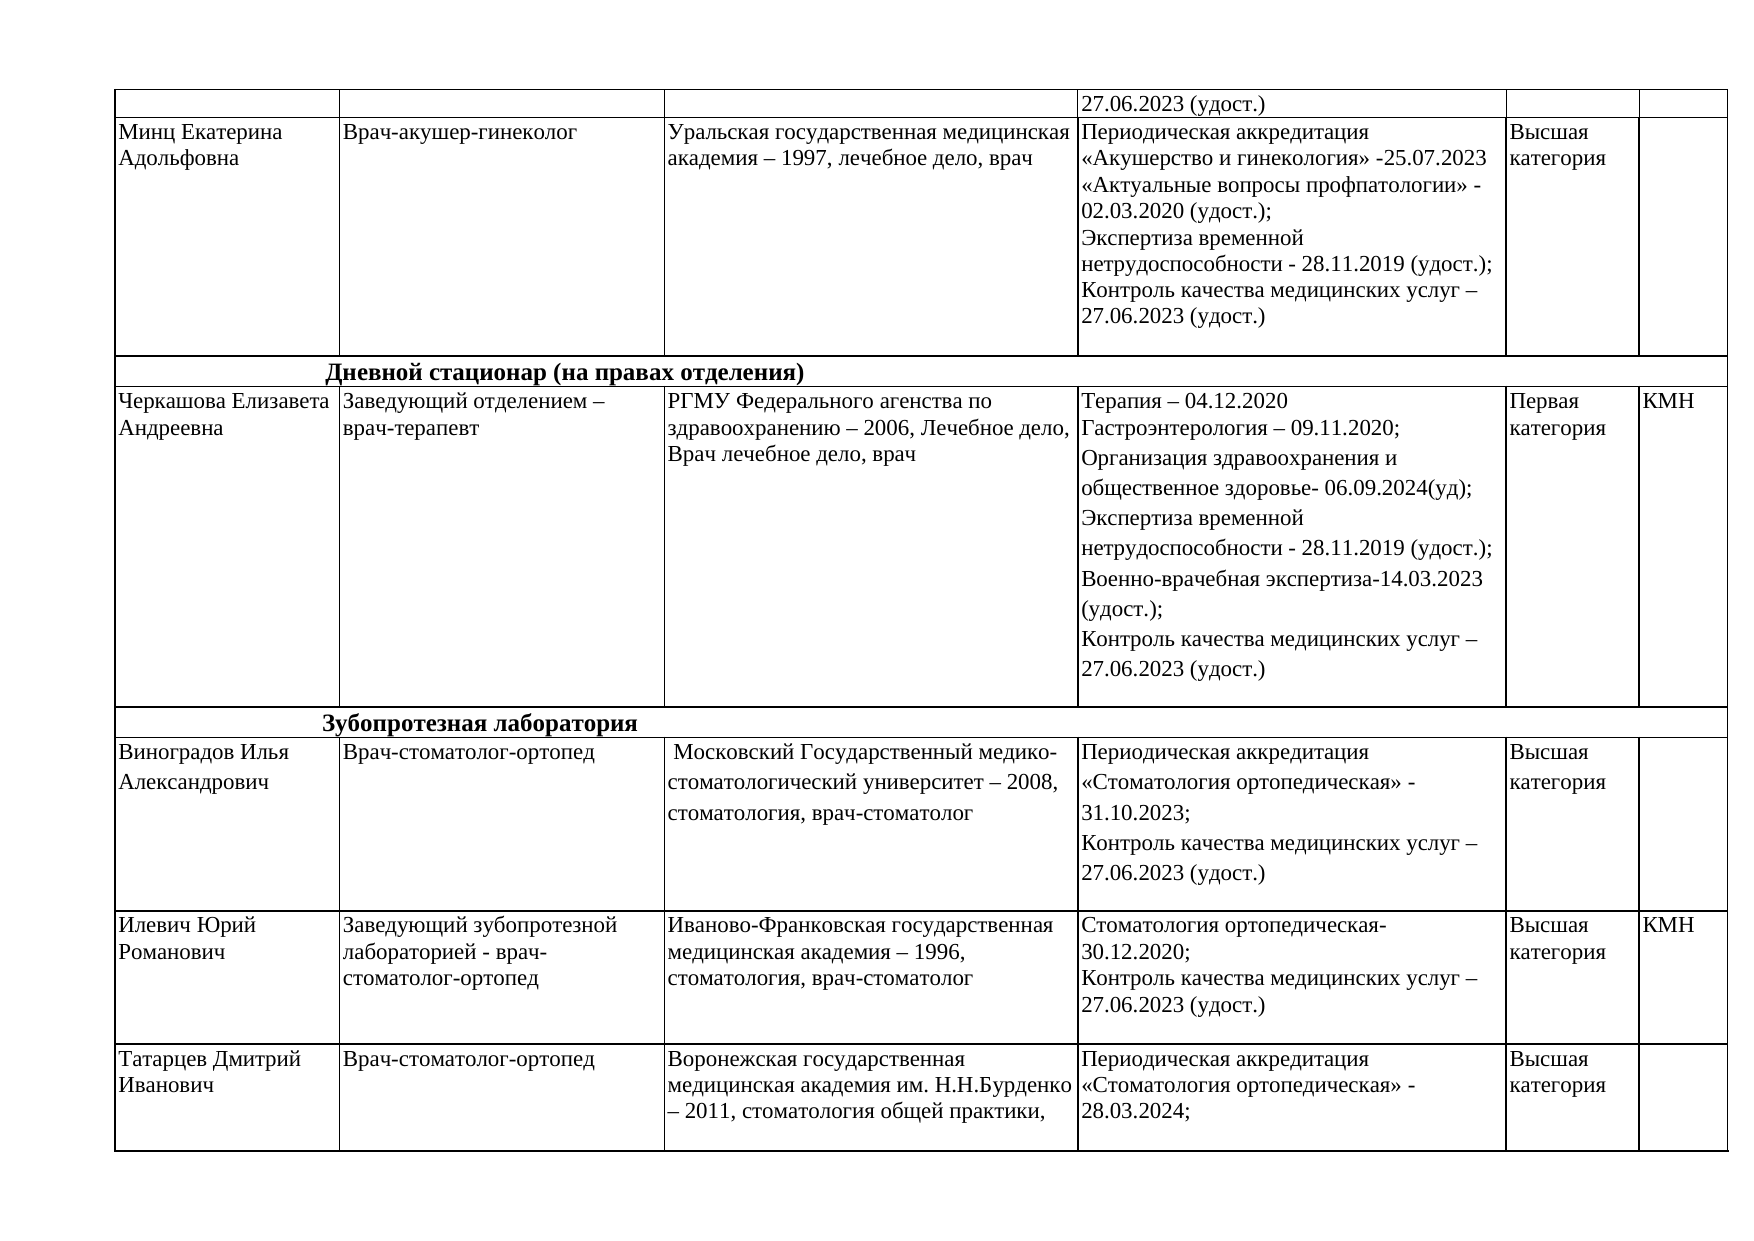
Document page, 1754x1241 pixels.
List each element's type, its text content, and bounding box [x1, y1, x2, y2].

table_cell [1640, 738, 1727, 910]
table_cell Высшая категория [1507, 1045, 1638, 1150]
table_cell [116, 1045, 339, 1150]
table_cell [1079, 1045, 1505, 1150]
table_cell Высшая категория [1507, 118, 1638, 355]
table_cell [665, 1045, 1077, 1150]
table_cell КМН [1640, 387, 1727, 706]
table_cell Дневной стационар (на правах отделения) [116, 357, 1727, 386]
table_cell [1507, 90, 1639, 117]
table_cell Терапия – 04.12.2020 Гастроэнтерология – 09.11.2020; Организация здравоохранения и общественное здоровье- 06.09.2024(уд); Экспертиза временной нетрудоспособности - 28.11.2019 (удост.); Военно-врачебная экспертиза-14.03.2023 (удост.); Контроль качества медицинских услуг – 27.06.2023 (удост.) [1079, 387, 1505, 706]
table_cell Заведующий отделением – врач-терапевт [340, 387, 664, 706]
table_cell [340, 90, 664, 117]
table_cell Первая категория [1507, 387, 1638, 706]
table_cell Илевич Юрий Романович [116, 912, 339, 1043]
table_cell Виноградов Илья Александрович [116, 738, 339, 910]
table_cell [1078, 90, 1506, 117]
table_cell Минц Екатерина Адольфовна [116, 118, 339, 355]
table_cell Зубопротезная лаборатория [116, 708, 1727, 737]
table_cell Стоматология ортопедическая- 30.12.2020; Контроль качества медицинских услуг – 27.06.2023 (удост.) [1079, 912, 1505, 1043]
table_cell Высшая категория [1507, 912, 1638, 1043]
table_cell Заведующий зубопротезной лабораторией - врач-стоматолог-ортопед [340, 912, 664, 1043]
table_cell Черкашова Елизавета Андреевна [116, 387, 339, 706]
table_cell Периодическая аккредитация «Акушерство и гинекология» -25.07.2023 «Актуальные вопросы профпатологии» - 02.03.2020 (удост.); Экспертиза временной нетрудоспособности - 28.11.2019 (удост.); Контроль качества медицинских услуг – 27.06.2023 (удост.) [1079, 118, 1505, 355]
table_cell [116, 90, 339, 117]
table_cell [1640, 90, 1727, 117]
table_cell Периодическая аккредитация «Стоматология ортопедическая» - 31.10.2023; Контроль качества медицинских услуг – 27.06.2023 (удост.) [1079, 738, 1505, 910]
table_cell РГМУ Федерального агенства по здравоохранению – 2006, Лечебное дело, Врач лечебное дело, врач [665, 387, 1077, 706]
table_cell Уральская государственная медицинская академия – 1997, лечебное дело, врач [665, 118, 1077, 355]
table_cell Высшая категория [1507, 738, 1638, 910]
table_cell Врач-стоматолог-ортопед [340, 738, 664, 910]
table_cell Иваново-Франковская государственная медицинская академия – 1996, стоматология, врач-стоматолог [665, 912, 1077, 1043]
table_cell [665, 90, 1077, 117]
table_cell КМН [1640, 912, 1727, 1043]
table_cell [1640, 1045, 1727, 1150]
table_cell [340, 1045, 664, 1150]
table_cell Московский Государственный медико-стоматологический университет – 2008, стоматология, врач-стоматолог [665, 738, 1077, 910]
table_cell [1640, 118, 1727, 355]
table_cell Врач-акушер-гинеколог [340, 118, 664, 355]
